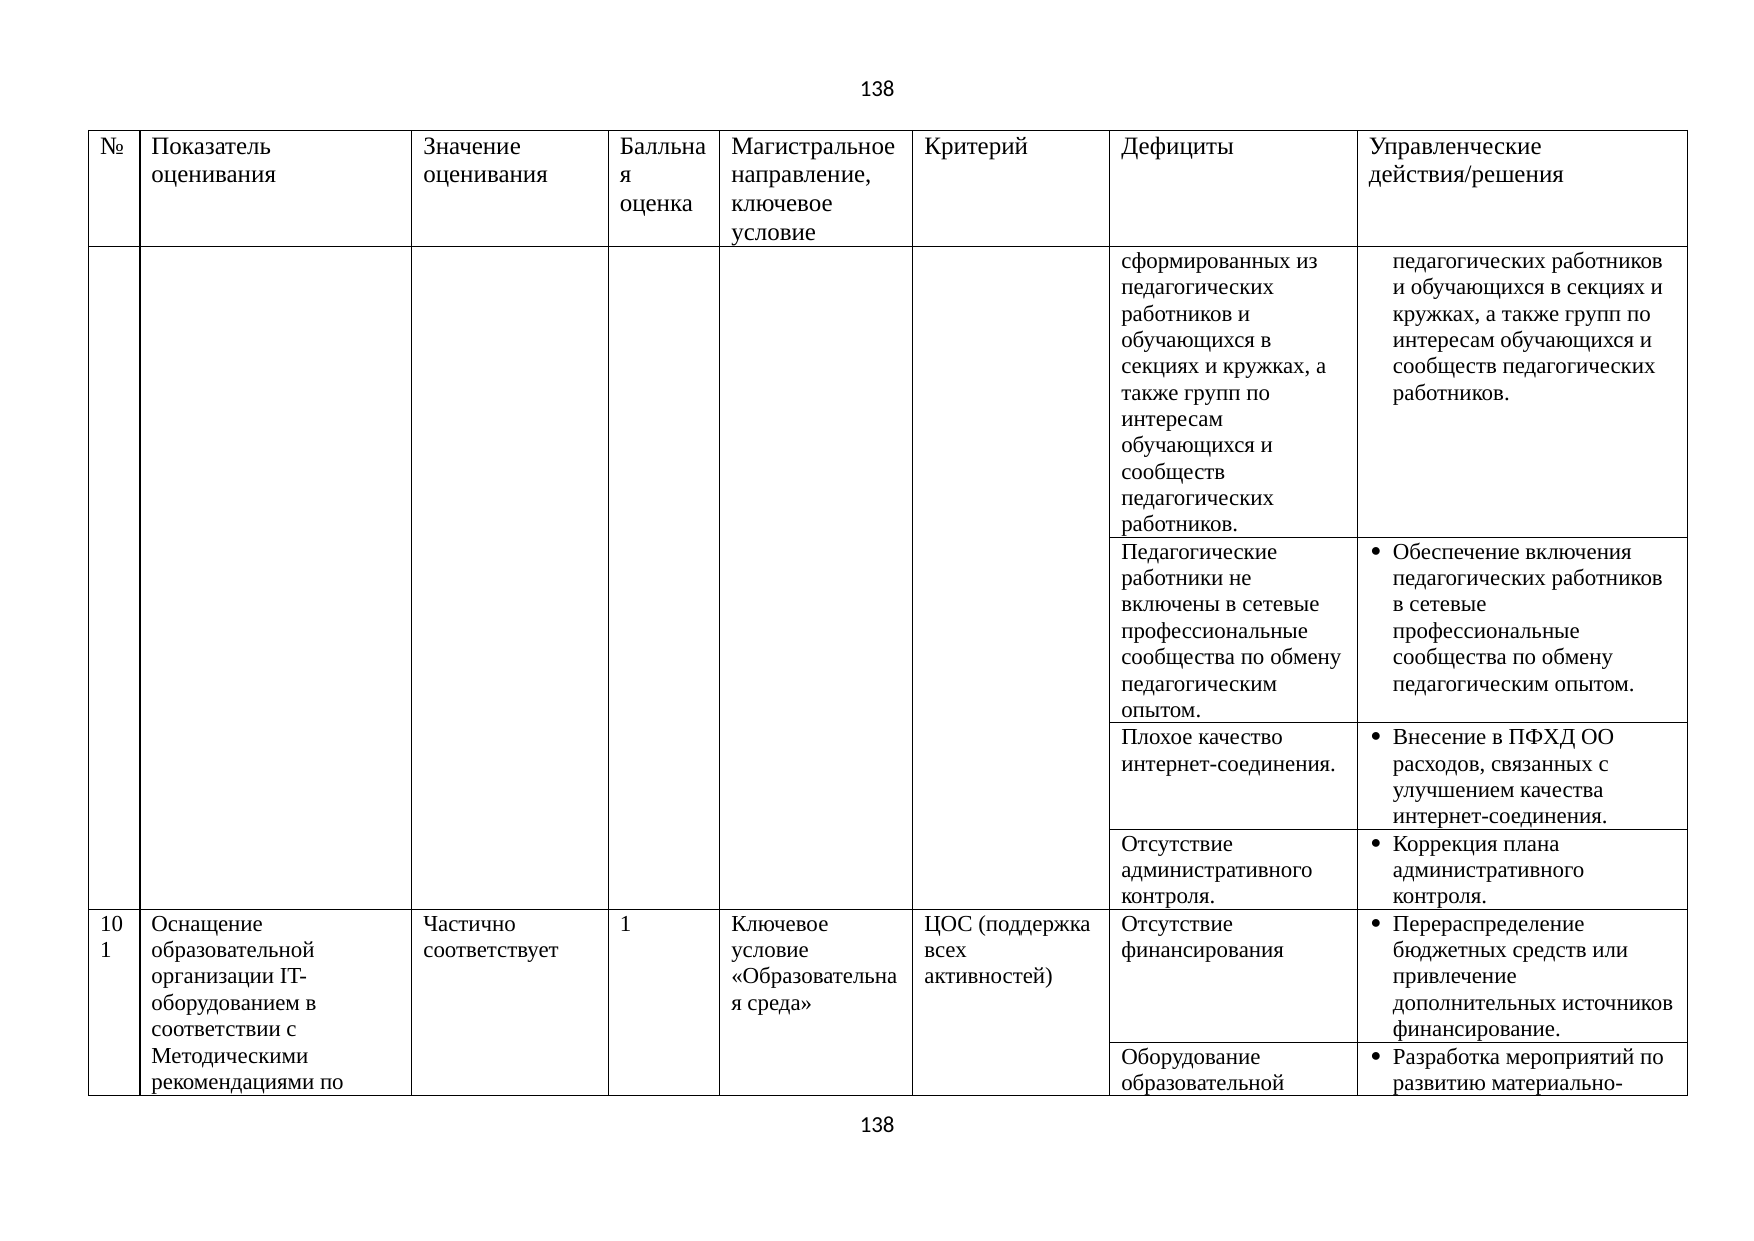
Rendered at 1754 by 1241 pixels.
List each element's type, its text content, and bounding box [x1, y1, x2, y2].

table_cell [1358, 247, 1687, 537]
table_cell Обеспечение включения педагогических работников в сетевые профессиональные сообщества по обмену педагогическим опытом. [1358, 538, 1687, 722]
table_cell 1 [609, 910, 719, 1095]
table_header Критерий [913, 131, 1109, 246]
table_cell Педагогические работники не включены в сетевые профессиональные сообщества по обмену педагогическим опытом. [1110, 538, 1357, 722]
table_cell Плохое качество интернет-соединения. [1110, 723, 1357, 829]
table_header Балльная оценка [609, 131, 719, 246]
table_cell Отсутствие финансирования [1110, 910, 1357, 1042]
table_cell Ключевое условие «Образовательная среда» [720, 910, 912, 1095]
table_header Управленческие действия/решения [1358, 131, 1687, 246]
table_cell ЦОС (поддержка всех активностей) [913, 910, 1109, 1095]
table_cell 101 [89, 910, 139, 1095]
table_cell Перераспределение бюджетных средств или привлечение дополнительных источников финансирование. [1358, 910, 1687, 1042]
table_cell Отсутствие административного контроля. [1110, 830, 1357, 909]
table_cell Коррекция плана административного контроля. [1358, 830, 1687, 909]
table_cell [1110, 1043, 1357, 1095]
table_header Значение оценивания [412, 131, 608, 246]
table_header Магистральное направление, ключевое условие [720, 131, 912, 246]
table_header № [89, 131, 139, 246]
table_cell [1358, 1043, 1687, 1095]
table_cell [1110, 247, 1357, 537]
table_cell Внесение в ПФХД ОО расходов, связанных с улучшением качества интернет-соединения. [1358, 723, 1687, 829]
table_header Показатель оценивания [141, 131, 411, 246]
table_header Дефициты [1110, 131, 1357, 246]
table_cell Оснащение образовательной организации IT- оборудованием в соответствии с Методическими рекомендациями по вопросам размещения оборудования, поставляемого в целях обеспечения образовательных организаций материально-технической базой для внедрения ЦОС [141, 910, 411, 1095]
table_cell Частично соответствует [412, 910, 608, 1095]
